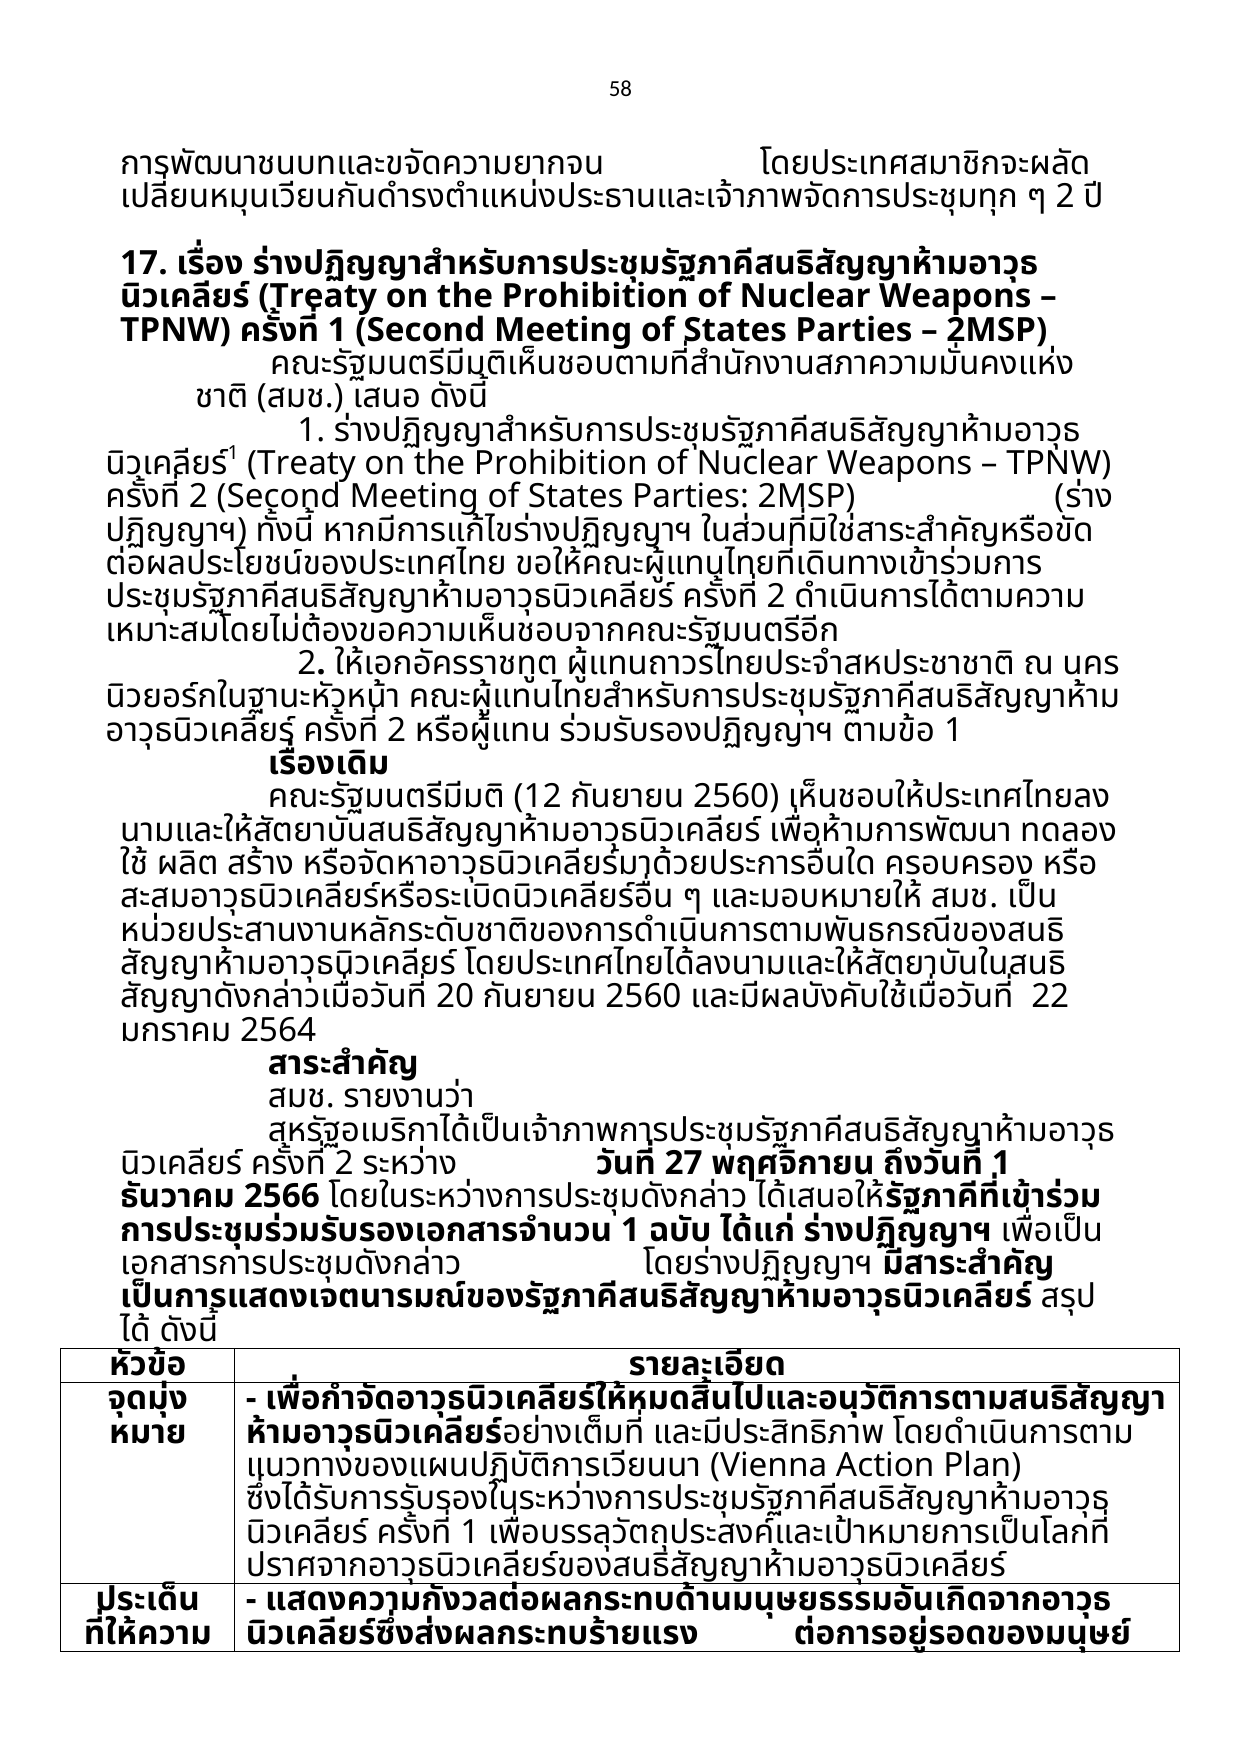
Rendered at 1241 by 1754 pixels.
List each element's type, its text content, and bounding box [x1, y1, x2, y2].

text คณะรัฐมนตรีมีมติเห็นชอบตามที่สำนักงานสภาความมั่นคงแห่งชาติ (สมช.) เสนอ ดังนี้ [195, 348, 1120, 414]
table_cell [61, 1584, 234, 1651]
list 2. ให้เอกอัครราชทูต ผู้แทนถาวรไทยประจำสหประชาชาติ ณ นครนิวยอร์กในฐานะหัวหน้า คณะผู้แทนไทยสำหรับการประชุมรัฐภาคีสนธิสัญญาห้ามอาวุธนิวเคลียร์ ครั้งที่ 2 หรือผู้แทน ร่วมรับรองปฏิญญาฯ ตามข้อ 1 [105, 648, 1120, 748]
list คณะรัฐมนตรีมีมติ (12 กันยายน 2560) เห็นชอบให้ประเทศไทยลงนามและให้สัตยาบันสนธิสัญญาห้ามอาวุธนิวเคลียร์ เพื่อห้ามการพัฒนา ทดลอง ใช้ ผลิต สร้าง หรือจัดหาอาวุธนิวเคลียร์มาด้วยประการอื่นใด ครอบครอง หรือสะสมอาวุธนิวเคลียร์หรือระเบิดนิวเคลียร์อื่น ๆ และมอบหมายให้ สมช. เป็นหน่วยประสานงานหลักระดับชาติของการดำเนินการตามพันธกรณีของสนธิสัญญาห้ามอาวุธนิวเคลียร์ โดยประเทศไทยได้ลงนามและให้สัตยาบันในสนธิสัญญาดังกล่าวเมื่อวันที่ 20 กันยายน 2560 และมีผลบังคับใช้เมื่อวันที่ 22 มกราคม 2564 [120, 781, 1120, 1048]
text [120, 148, 1120, 214]
table_header หัวข้อ [61, 1349, 234, 1382]
table_cell จุดมุ่งหมาย [61, 1383, 234, 1583]
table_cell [235, 1584, 1179, 1651]
text 17. เรื่อง ร่างปฏิญญาสำหรับการประชุมรัฐภาคีสนธิสัญญาห้ามอาวุธนิวเคลียร์ (Treaty on the Prohibition of Nuclear Weapons – TPNW) ครั้งที่ 1 (Second Meeting of States Parties – 2MSP) [120, 248, 1120, 348]
table_header รายละเอียด [235, 1349, 1179, 1382]
list 1. ร่างปฏิญญาสำหรับการประชุมรัฐภาคีสนธิสัญญาห้ามอาวุธนิวเคลียร์1 (Treaty on the Prohibition of Nuclear Weapons – TPNW) ครั้งที่ 2 (Second Meeting of States Parties: 2MSP) (ร่างปฏิญญาฯ) ทั้งนี้ หากมีการแก้ไขร่างปฏิญญาฯ ในส่วนที่มิใช่สาระสำคัญหรือขัดต่อผลประโยชน์ของประเทศไทย ขอให้คณะผู้แทนไทยที่เดินทางเข้าร่วมการประชุมรัฐภาคีสนธิสัญญาห้ามอาวุธนิวเคลียร์ ครั้งที่ 2 ดำเนินการได้ตามความเหมาะสมโดยไม่ต้องขอความเห็นชอบจากคณะรัฐมนตรีอีก [105, 414, 1120, 648]
list สาระสำคัญ [120, 1048, 1120, 1081]
list เรื่องเดิม [268, 748, 1120, 781]
table_cell - เพื่อกำจัดอาวุธนิวเคลียร์ให้หมดสิ้นไปและอนุวัติการตามสนธิสัญญาห้ามอาวุธนิวเคลียร์อย่างเต็มที่ และมีประสิทธิภาพ โดยดำเนินการตามแนวทางของแผนปฏิบัติการเวียนนา (Vienna Action Plan) ซึ่งได้รับการรับรองในระหว่างการประชุมรัฐภาคีสนธิสัญญาห้ามอาวุธนิวเคลียร์ ครั้งที่ 1 เพื่อบรรลุวัตถุประสงค์และเป้าหมายการเป็นโลกที่ปราศจากอาวุธนิวเคลียร์ของสนธิสัญญาห้ามอาวุธนิวเคลียร์ [235, 1383, 1179, 1583]
list สหรัฐอเมริกาได้เป็นเจ้าภาพการประชุมรัฐภาคีสนธิสัญญาห้ามอาวุธนิวเคลียร์ ครั้งที่ 2 ระหว่าง วันที่ 27 พฤศจิกายน ถึงวันที่ 1 ธันวาคม 2566 โดยในระหว่างการประชุมดังกล่าว ได้เสนอให้รัฐภาคีที่เข้าร่วมการประชุมร่วมรับรองเอกสารจำนวน 1 ฉบับ ได้แก่ ร่างปฏิญญาฯ เพื่อเป็นเอกสารการประชุมดังกล่าว โดยร่างปฏิญญาฯ มีสาระสำคัญเป็นการแสดงเจตนารมณ์ของรัฐภาคีสนธิสัญญาห้ามอาวุธนิวเคลียร์ สรุปได้ ดังนี้ [120, 1114, 1120, 1348]
list สมช. รายงานว่า [120, 1081, 1120, 1114]
